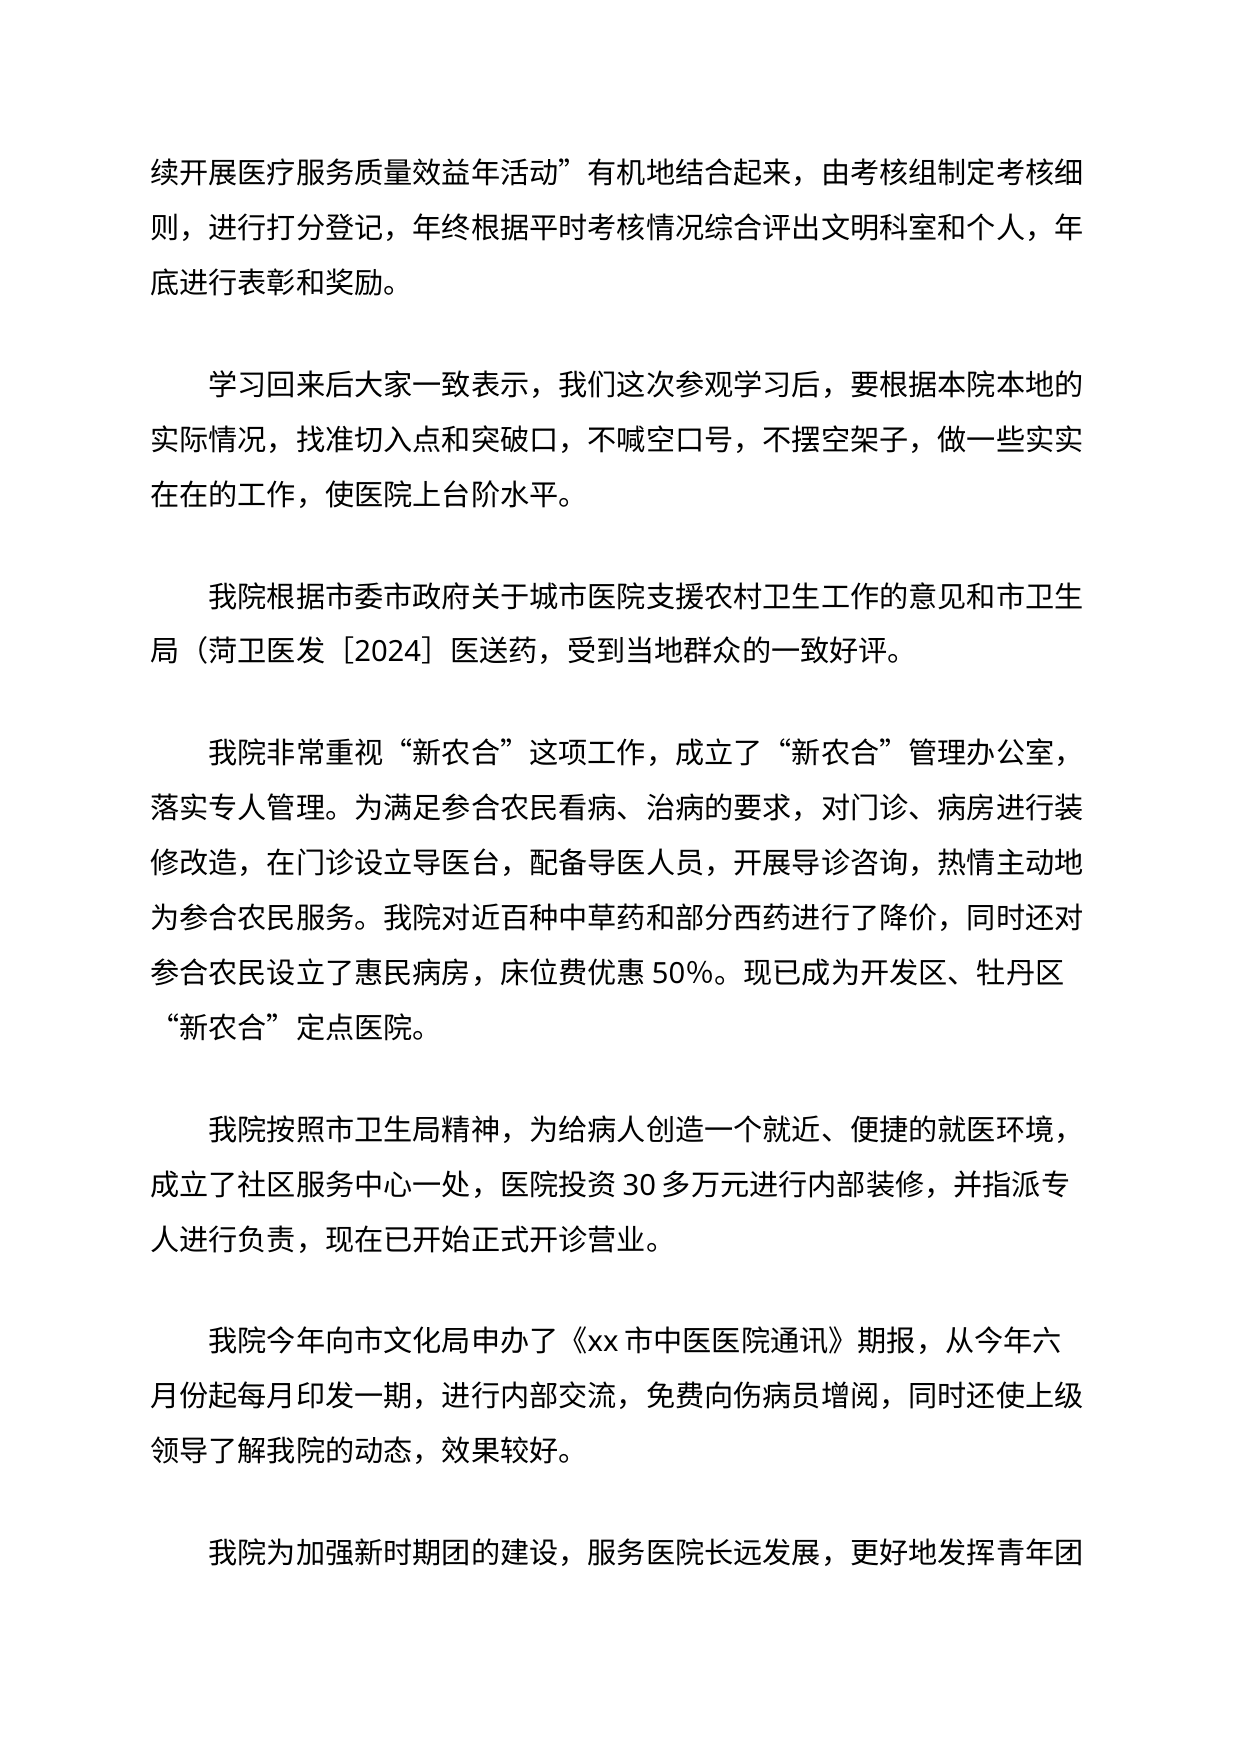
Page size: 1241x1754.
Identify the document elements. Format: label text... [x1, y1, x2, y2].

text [150, 1530, 1090, 1572]
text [150, 150, 1090, 302]
text 我院非常重视“新农合”这项工作，成立了“新农合”管理办公室，落实专人管理。为满足参合农民看病、治病的要求，对门诊、病房进行装修改造，在门诊设立导医台，配备导医人员，开展导诊咨询，热情主动地为参合农民服务。我院对近百种中草药和部分西药进行了降价，同时还对参合农民设立了惠民病房，床位费优惠50％。现已成为开发区、牡丹区“新农合”定点医院。 [150, 730, 1090, 1047]
text 我院根据市委市政府关于城市医院支援农村卫生工作的意见和市卫生局（菏卫医发［2024］医送药，受到当地群众的一致好评。 [150, 573, 1090, 670]
text 我院今年向市文化局申办了《xx市中医医院通讯》期报，从今年六月份起每月印发一期，进行内部交流，免费向伤病员增阅，同时还使上级领导了解我院的动态，效果较好。 [150, 1318, 1090, 1470]
text 学习回来后大家一致表示，我们这次参观学习后，要根据本院本地的实际情况，找准切入点和突破口，不喊空口号，不摆空架子，做一些实实在在的工作，使医院上台阶水平。 [150, 362, 1090, 514]
text 我院按照市卫生局精神，为给病人创造一个就近、便捷的就医环境，成立了社区服务中心一处，医院投资30多万元进行内部装修，并指派专人进行负责，现在已开始正式开诊营业。 [150, 1106, 1090, 1258]
